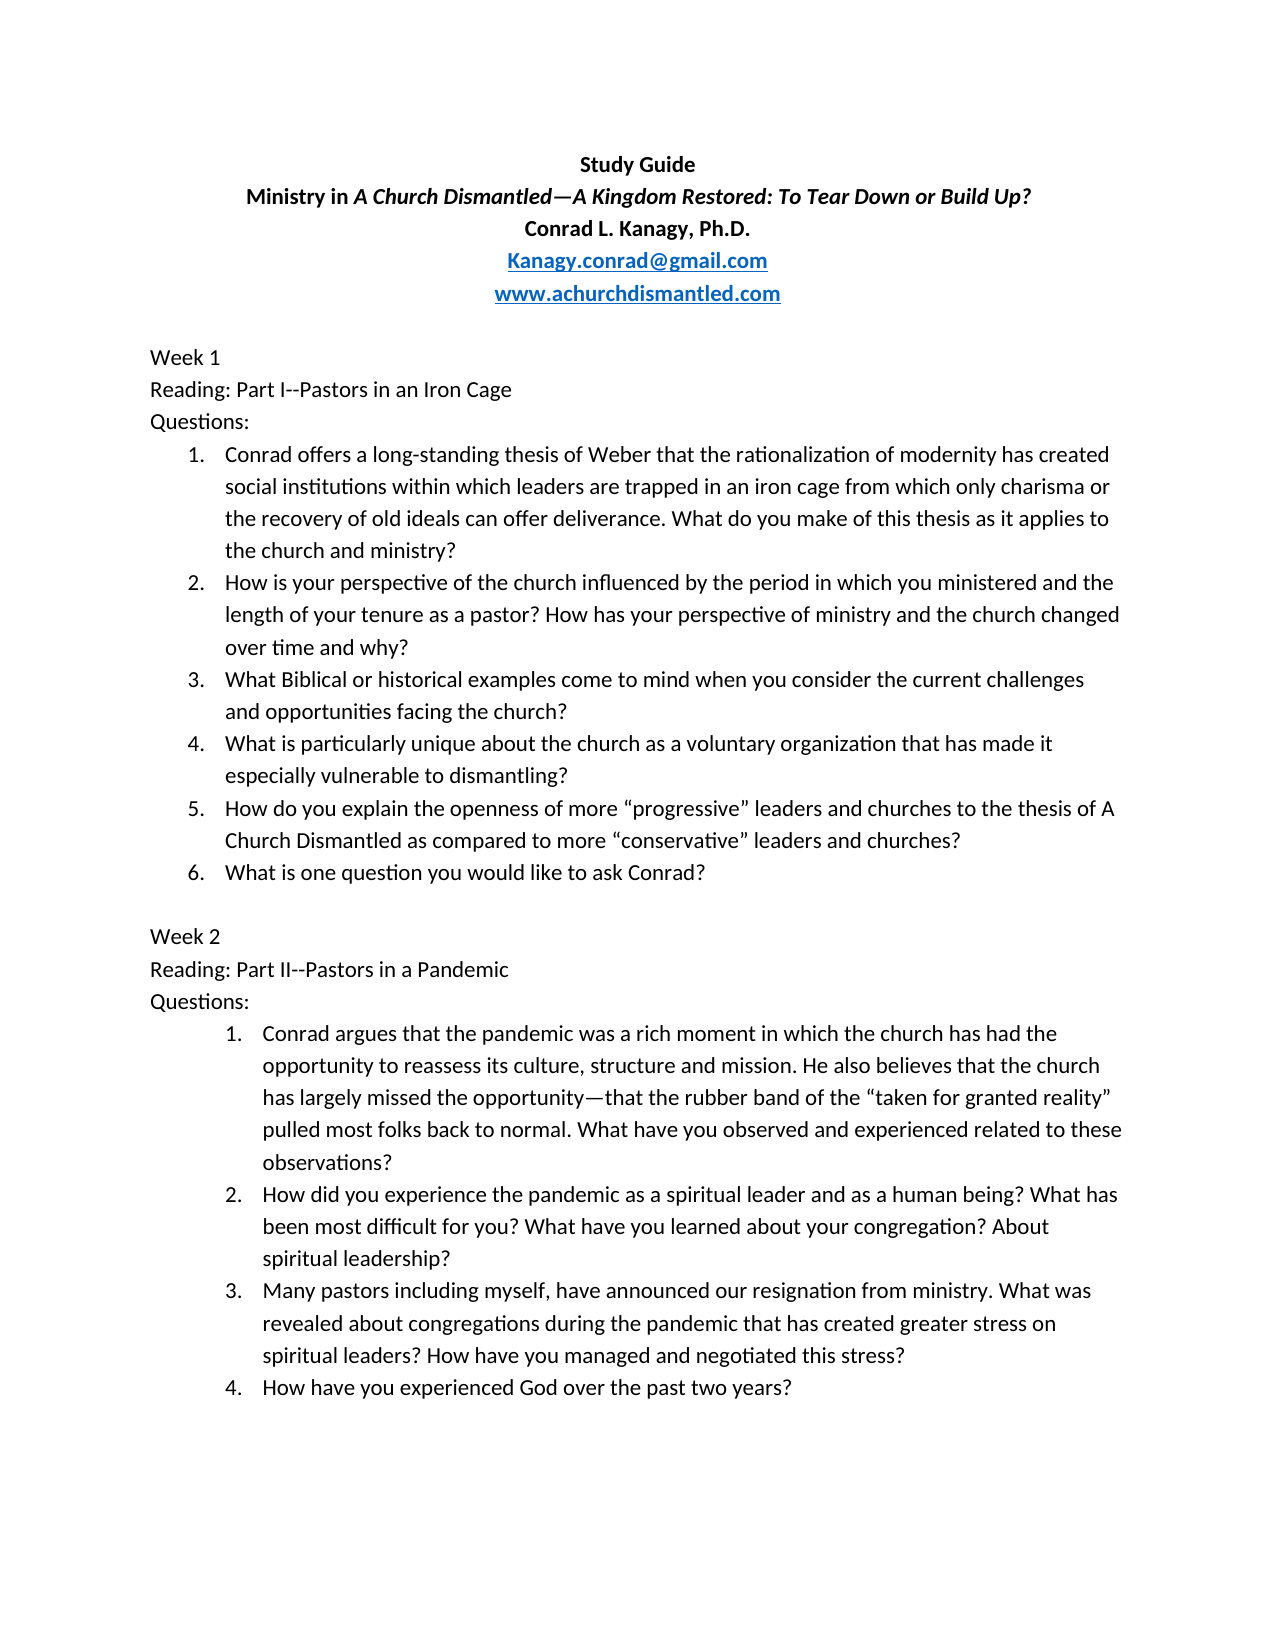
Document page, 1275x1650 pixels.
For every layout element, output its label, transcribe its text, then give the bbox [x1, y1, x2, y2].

text Reading: Part II--Pastors in a Pandemic [150, 955, 1125, 983]
text Reading: Part I--Pastors in an Iron Cage [150, 375, 1125, 403]
text Questions: [150, 407, 1125, 436]
text www.achurchdismantled.com [150, 279, 1125, 307]
text Questions: [150, 987, 1125, 1015]
list What is one question you would like to ask Conrad? [187, 858, 1125, 886]
list Conrad argues that the pandemic was a rich moment in which the church has had the opportunity to reassess its culture, structure and mission. He also believes that the church has largely missed the opportunity—that the rubber band of the “taken for granted reality” pulled most folks back to normal. What have you observed and experienced related to these observations? [225, 1019, 1125, 1176]
list Conrad offers a long-standing thesis of Weber that the rationalization of modernity has created social institutions within which leaders are trapped in an iron cage from which only charisma or the recovery of old ideals can offer deliverance. What do you make of this thesis as it applies to the church and ministry? [187, 440, 1125, 564]
list How have you experienced God over the past two years? [225, 1373, 1125, 1401]
list What is particularly unique about the church as a voluntary organization that has made it especially vulnerable to dismantling? [187, 729, 1125, 789]
text Kanagy.conrad@gmail.com [150, 247, 1125, 274]
list What Biblical or historical examples come to mind when you consider the current challenges and opportunities facing the church? [187, 665, 1125, 725]
text Conrad L. Kanagy, Ph.D. [150, 214, 1125, 242]
text Study Guide [150, 150, 1125, 178]
list How do you explain the openness of more “progressive” leaders and churches to the thesis of A Church Dismantled as compared to more “conservative” leaders and churches? [187, 794, 1125, 854]
list Many pastors including myself, have announced our resignation from ministry. What was revealed about congregations during the pandemic that has created greater stress on spiritual leaders? How have you managed and negotiated this stress? [225, 1277, 1125, 1369]
list How is your perspective of the church influenced by the period in which you ministered and the length of your tenure as a pastor? How has your perspective of ministry and the church changed over time and why? [187, 568, 1125, 661]
text Week 1 [150, 343, 1125, 371]
text Week 2 [150, 922, 1125, 951]
text Ministry in A Church Dismantled—A Kingdom Restored: To Tear Down or Build Up? [150, 182, 1125, 210]
list How did you experience the pandemic as a spiritual leader and as a human being? What has been most difficult for you? What have you learned about your congregation? About spiritual leadership? [225, 1180, 1125, 1272]
